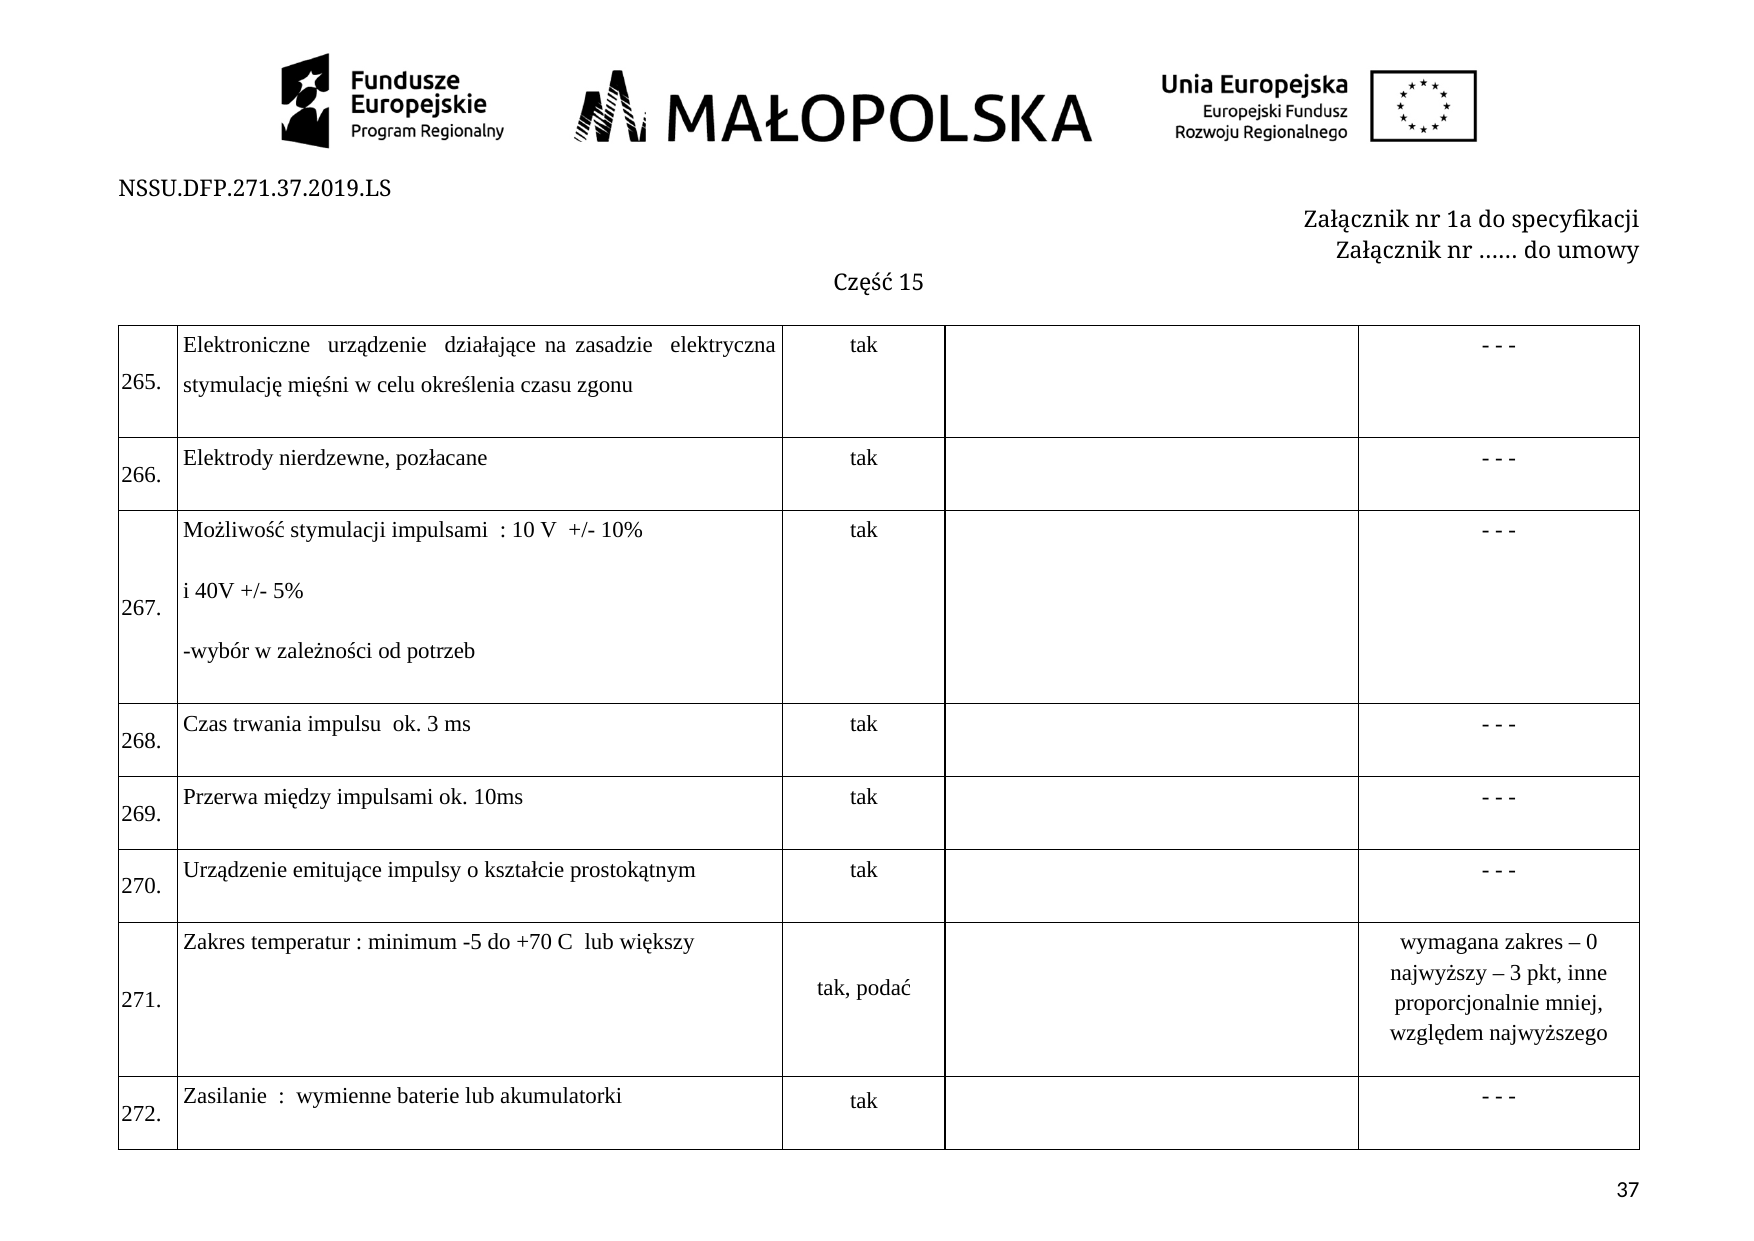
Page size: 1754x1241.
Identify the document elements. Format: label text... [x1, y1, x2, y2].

table_cell tak [783, 1077, 944, 1149]
table_cell Urządzenie emitujące impulsy o kształcie prostokątnym [178, 850, 782, 922]
table_cell [119, 511, 177, 703]
table_cell - - - [1359, 777, 1639, 849]
table_cell Przerwa między impulsami ok. 10ms [178, 777, 782, 849]
table_cell [946, 850, 1358, 922]
table_cell [119, 777, 177, 849]
table_cell [946, 923, 1358, 1076]
table_cell [119, 1077, 177, 1149]
table_cell Zasilanie : wymienne baterie lub akumulatorki [178, 1077, 782, 1149]
table_cell Elektrody nierdzewne, pozłacane [178, 438, 782, 510]
table_cell Możliwość stymulacji impulsami : 10 V +/- 10% i 40V +/- 5% -wybór w zależności od potrzeb [178, 511, 782, 703]
table_cell tak [783, 438, 944, 510]
table_cell [119, 923, 177, 1076]
picture [258, 29, 1499, 172]
table_cell wymagana zakres – 0 najwyższy – 3 pkt, inne proporcjonalnie mniej, względem najwyższego [1359, 923, 1639, 1076]
table_cell tak [783, 777, 944, 849]
table_cell [946, 326, 1358, 437]
table_cell [119, 704, 177, 776]
table_cell tak [783, 850, 944, 922]
table_cell Zakres temperatur : minimum -5 do +70 C lub większy [178, 923, 782, 1076]
table_cell - - - [1359, 511, 1639, 703]
table_cell [119, 438, 177, 510]
table_cell [119, 326, 177, 437]
table_cell Czas trwania impulsu ok. 3 ms [178, 704, 782, 776]
table_cell [119, 850, 177, 922]
table_cell tak [783, 511, 944, 703]
table_cell [946, 511, 1358, 703]
table_cell - - - [1359, 326, 1639, 437]
table_cell tak, podać [783, 923, 944, 1076]
table_cell [946, 777, 1358, 849]
table_cell Elektroniczne urządzenie działające na zasadzie elektryczna stymulację mięśni w celu określenia czasu zgonu [178, 326, 782, 437]
table_cell [946, 1077, 1358, 1149]
table_cell - - - [1359, 704, 1639, 776]
table_cell - - - [1359, 850, 1639, 922]
table_cell tak [783, 326, 944, 437]
table_cell - - - [1359, 438, 1639, 510]
table_cell tak [783, 704, 944, 776]
table_cell [946, 704, 1358, 776]
table_cell [946, 438, 1358, 510]
table_cell - - - [1359, 1077, 1639, 1149]
